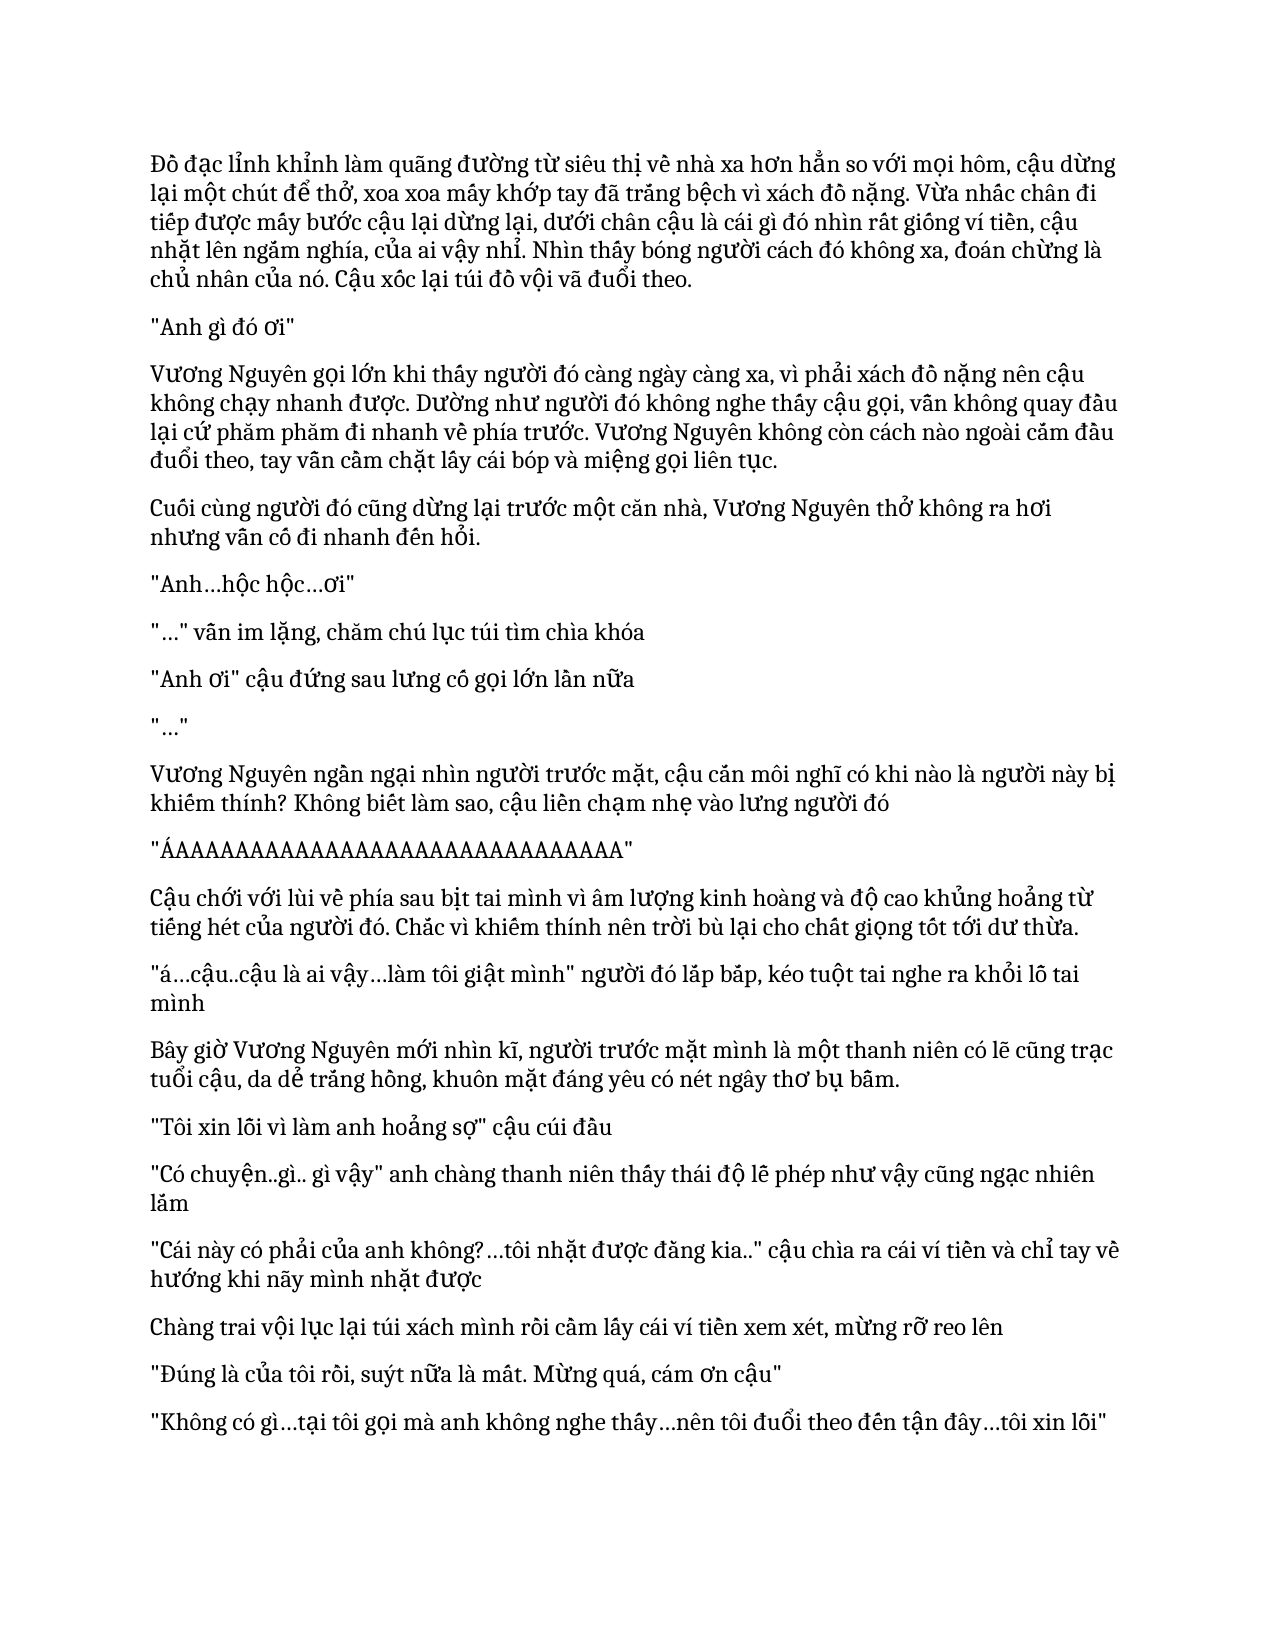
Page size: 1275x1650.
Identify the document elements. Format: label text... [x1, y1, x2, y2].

text "Đúng là của tôi rồi, suýt nữa là mất. Mừng quá, cám ơn cậu" [150, 1360, 1125, 1389]
text Cậu chới với lùi về phía sau bịt tai mình vì âm lượng kinh hoàng và độ cao khủng hoảng từ tiếng hét của người đó. Chắc vì khiếm thính nên trời bù lại cho chất giọng tốt tới dư thừa. [150, 884, 1125, 941]
text Vương Nguyên gọi lớn khi thấy người đó càng ngày càng xa, vì phải xách đồ nặng nên cậu không chạy nhanh được. Dường như người đó không nghe thấy cậu gọi, vẫn không quay đầu lại cứ phăm phăm đi nhanh về phía trước. Vương Nguyên không còn cách nào ngoài cắm đầu đuổi theo, tay vẫn cầm chặt lấy cái bóp và miệng gọi liên tục. [150, 360, 1125, 475]
text "ÁAAAAAAAAAAAAAAAAAAAAAAAAAAAAAA" [150, 836, 1125, 865]
text "á…cậu..cậu là ai vậy…làm tôi giật mình" người đó lắp bắp, kéo tuột tai nghe ra khỏi lỗ tai mình [150, 960, 1125, 1017]
text "Không có gì…tại tôi gọi mà anh không nghe thấy…nên tôi đuổi theo đến tận đây…tôi xin lỗi" [150, 1407, 1125, 1436]
text Cuối cùng người đó cũng dừng lại trước một căn nhà, Vương Nguyên thở không ra hơi nhưng vẫn cố đi nhanh đến hỏi. [150, 494, 1125, 551]
text "Anh gì đó ơi" [150, 312, 1125, 341]
text "Tôi xin lỗi vì làm anh hoảng sợ" cậu cúi đầu [150, 1112, 1125, 1141]
text "Anh ơi" cậu đứng sau lưng cố gọi lớn lần nữa [150, 665, 1125, 694]
text "Anh…hộc hộc…ơi" [150, 570, 1125, 599]
text Vương Nguyên ngần ngại nhìn người trước mặt, cậu cắn môi nghĩ có khi nào là người này bị khiếm thính? Không biết làm sao, cậu liền chạm nhẹ vào lưng người đó [150, 760, 1125, 817]
text Chàng trai vội lục lại túi xách mình rồi cầm lấy cái ví tiền xem xét, mừng rỡ reo lên [150, 1312, 1125, 1341]
text "Cái này có phải của anh không?…tôi nhặt được đằng kia.." cậu chìa ra cái ví tiền và chỉ tay về hướng khi nãy mình nhặt được [150, 1236, 1125, 1294]
text "Có chuyện..gì.. gì vậy" anh chàng thanh niên thấy thái độ lễ phép như vậy cũng ngạc nhiên lắm [150, 1160, 1125, 1217]
text "…" vẫn im lặng, chăm chú lục túi tìm chìa khóa [150, 617, 1125, 646]
text "…" [150, 712, 1125, 741]
text Bây giờ Vương Nguyên mới nhìn kĩ, người trước mặt mình là một thanh niên có lẽ cũng trạc tuổi cậu, da dẻ trắng hồng, khuôn mặt đáng yêu có nét ngây thơ bụ bẫm. [150, 1036, 1125, 1094]
text Đồ đạc lỉnh khỉnh làm quãng đường từ siêu thị về nhà xa hơn hẳn so với mọi hôm, cậu dừng lại một chút để thở, xoa xoa mấy khớp tay đã trắng bệch vì xách đồ nặng. Vừa nhấc chân đi tiếp được mấy bước cậu lại dừng lại, dưới chân cậu là cái gì đó nhìn rất giống ví tiền, cậu nhặt lên ngắm nghía, của ai vậy nhỉ. Nhìn thấy bóng người cách đó không xa, đoán chừng là chủ nhân của nó. Cậu xốc lại túi đồ vội vã đuổi theo. [150, 150, 1125, 294]
